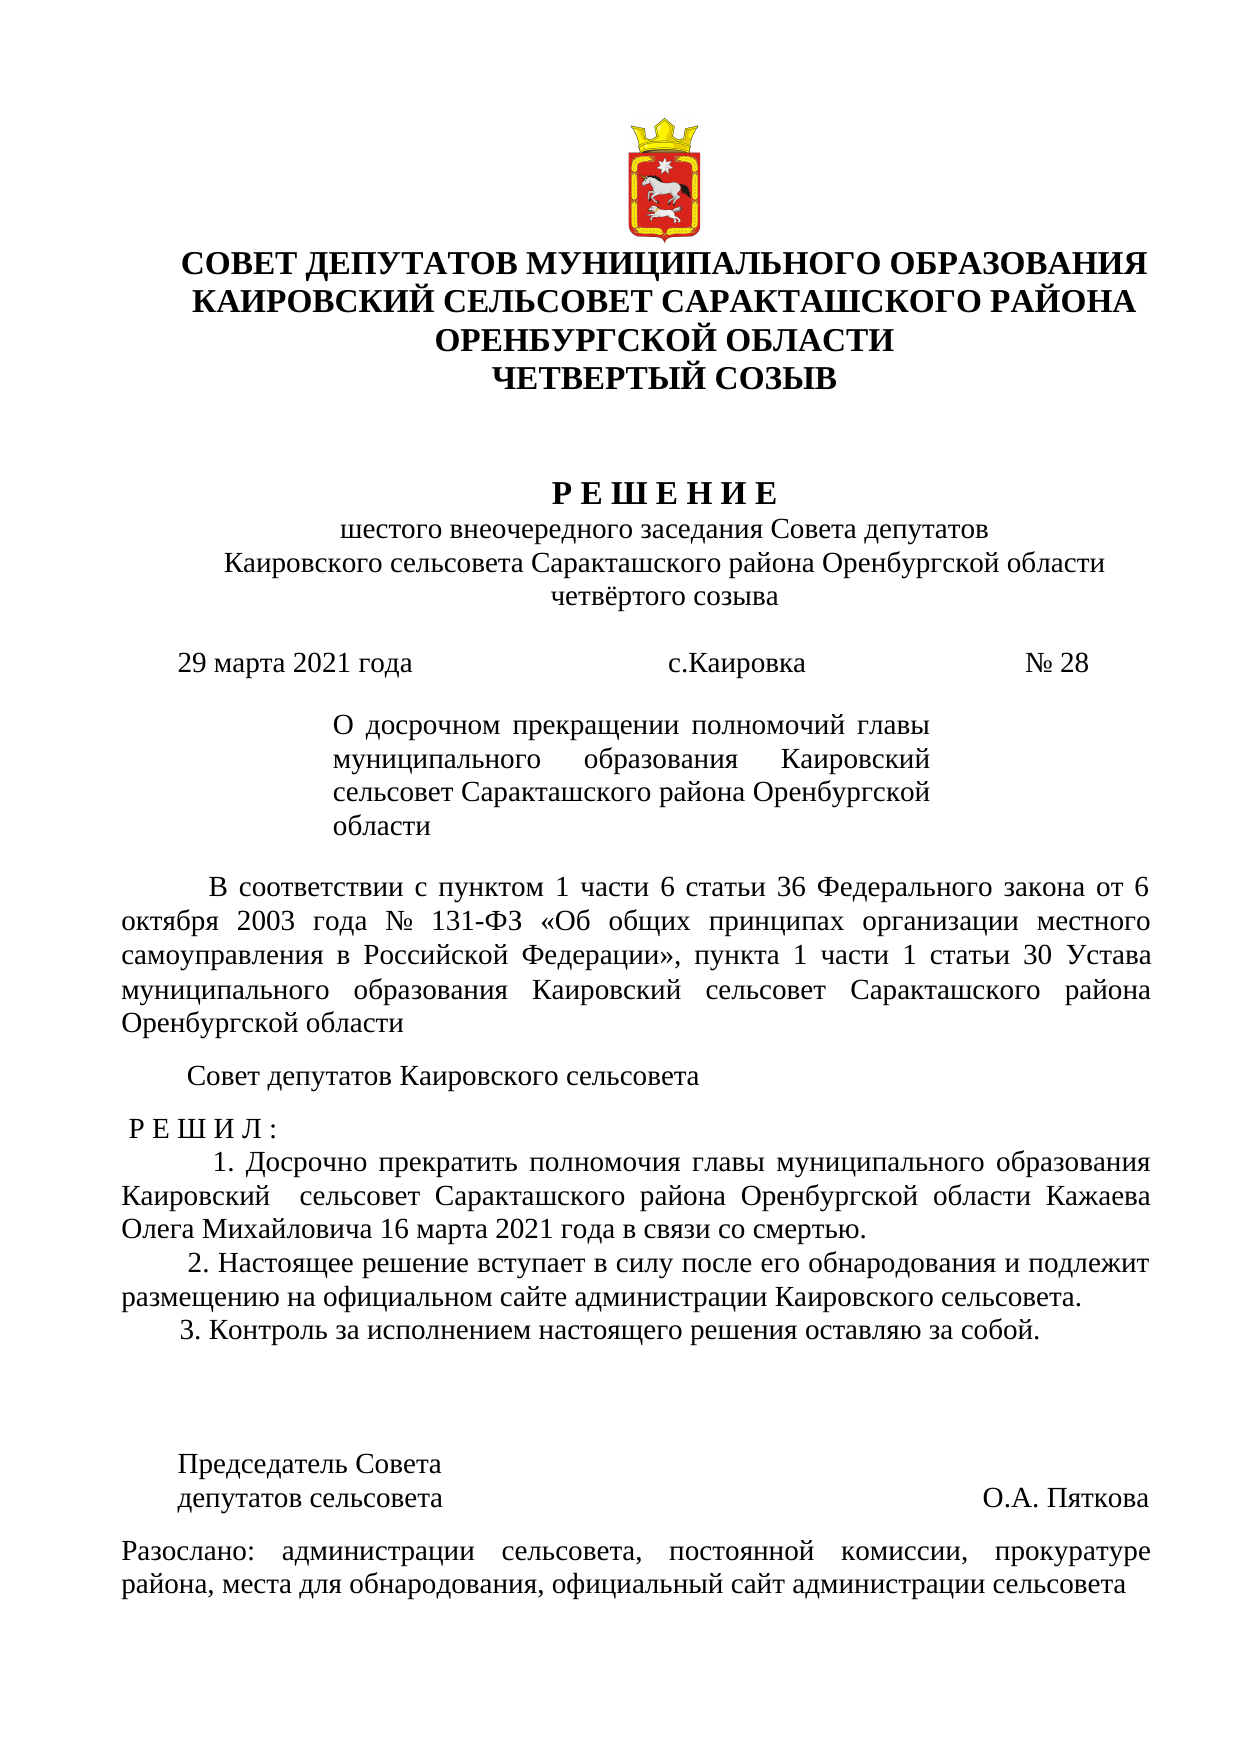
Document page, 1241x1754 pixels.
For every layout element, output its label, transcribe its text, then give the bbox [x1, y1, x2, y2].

table_header О досрочном прекращении полномочий главы муниципального образования Каировский сельсовет Саракташского района Оренбургской области [321, 707, 942, 841]
text 1. Досрочно прекратить полномочия главы муниципального образования Каировский сельсовет Саракташского района Оренбургской области Кажаева Олега Михайловича 16 марта 2021 года в связи со смертью. [121, 1144, 1152, 1245]
text В соответствии с пунктом 1 части 6 статьи 36 Федерального закона от 6 октября 2003 года № 131-ФЗ «Об общих принципах организации местного самоуправления в Российской Федерации», пункта 1 части 1 статьи 30 Устава муниципального образования Каировский сельсовет Саракташского района Оренбургской области [121, 869, 1152, 1039]
text КАИРОВСКИЙ СЕЛЬСОВЕТ саракташскОГО районА [177, 281, 1152, 320]
text 3. Контроль за исполнением настоящего решения оставляю за собой. [121, 1312, 1152, 1346]
text Совет депутатов Каировского сельсовета [121, 1058, 1152, 1092]
text 29 марта 2021 года с.Каировка № 28 [177, 646, 1152, 679]
text Р Е Ш И Л : [121, 1111, 1152, 1144]
text СОВЕТ ДЕПУТАТОВ муниципального образования [177, 243, 1152, 281]
text Разослано: администрации сельсовета, постоянной комиссии, прокуратуре района, места для обнародования, официальный сайт администрации сельсовета [121, 1533, 1152, 1600]
text четвертый созыв [177, 358, 1152, 396]
text Каировского сельсовета Саракташского района Оренбургской области четвёртого созыва [177, 545, 1152, 612]
text Р Е Ш Е Н И Е [177, 473, 1152, 511]
text депутатов сельсовета О.А. Пяткова [177, 1480, 1152, 1513]
text шестого внеочередного заседания Совета депутатов [177, 511, 1152, 545]
picture [628, 118, 701, 244]
text Председатель Совета [177, 1446, 1152, 1480]
text 2. Настоящее решение вступает в силу после его обнародования и подлежит размещению на официальном сайте администрации Каировского сельсовета. [121, 1245, 1152, 1312]
text оренбургской области [177, 320, 1152, 358]
